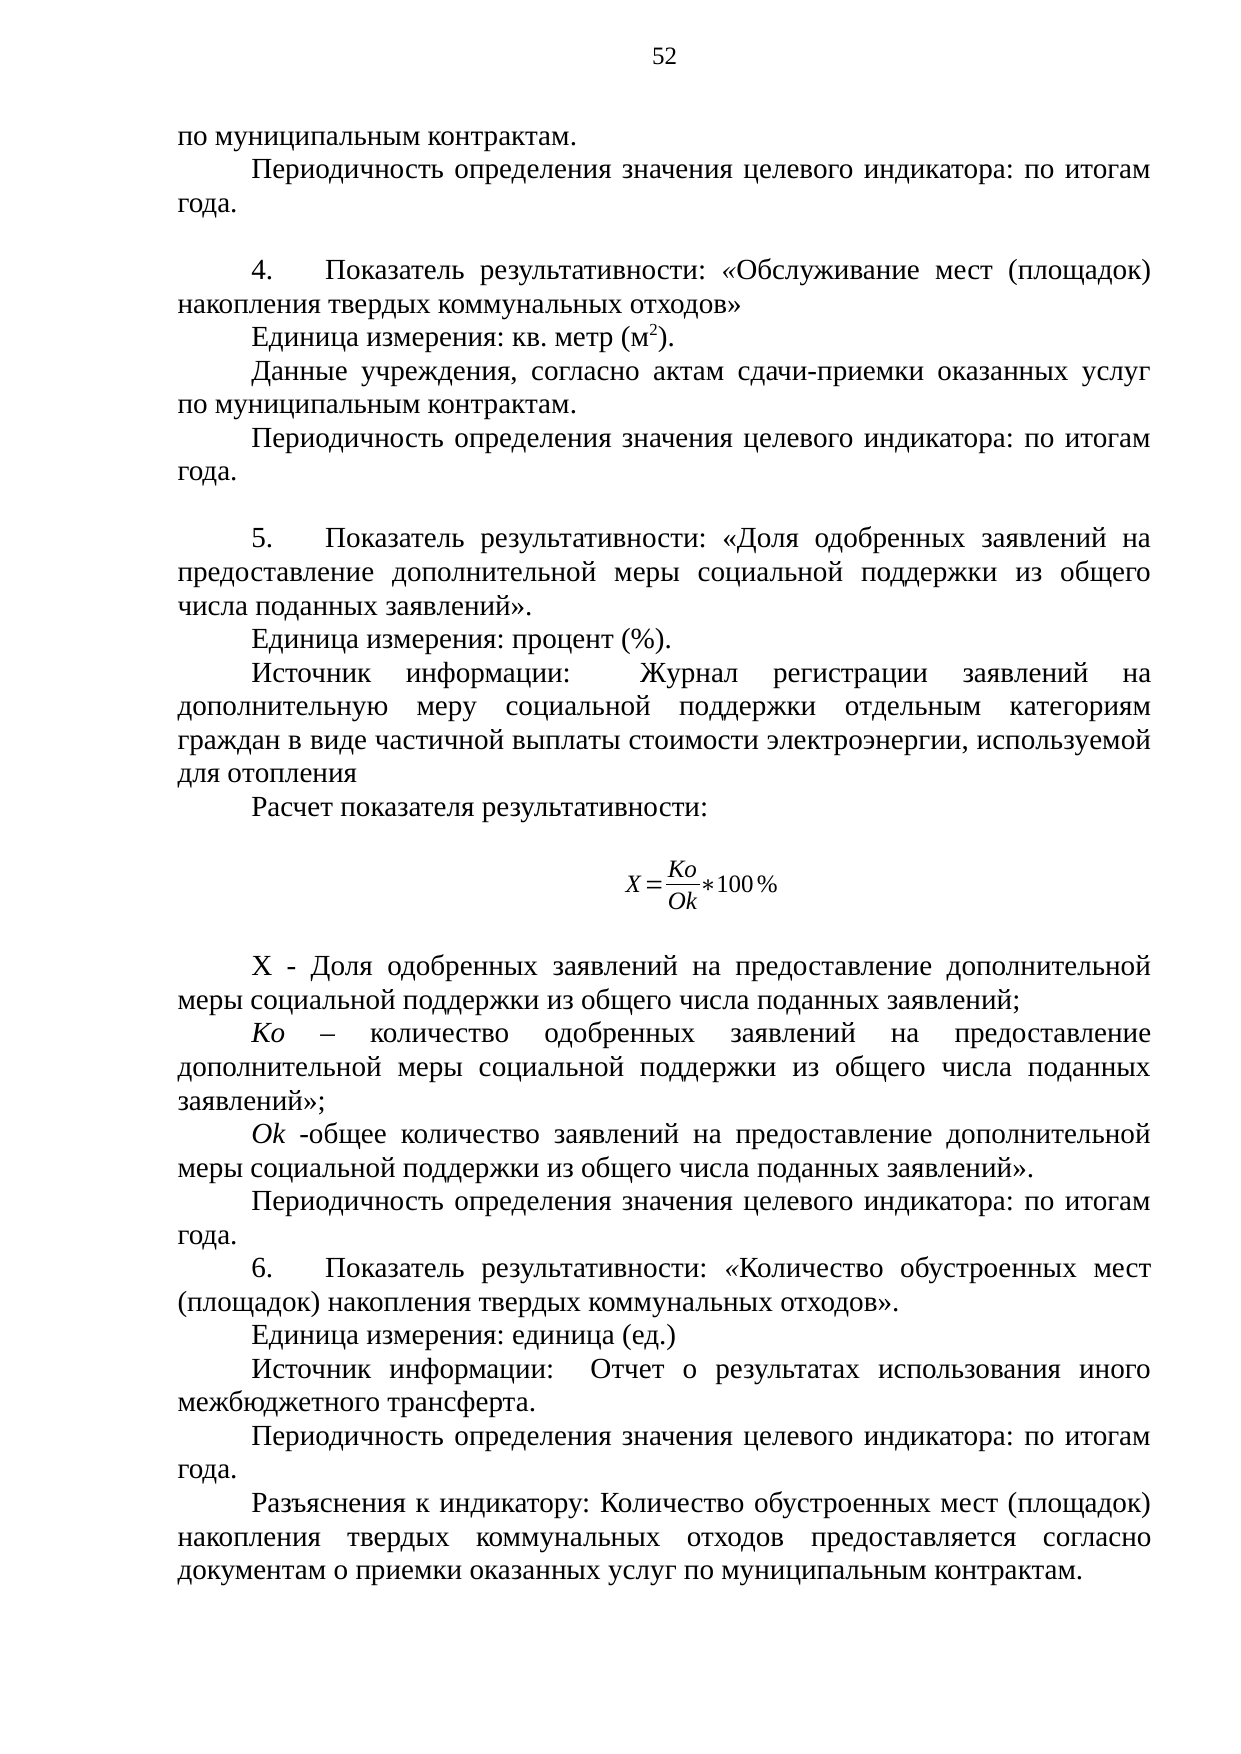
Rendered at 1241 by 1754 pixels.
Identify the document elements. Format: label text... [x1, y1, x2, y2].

text Периодичность определения значения целевого индикатора: по итогам года. [177, 1183, 1152, 1250]
text Источник информации: Отчет о результатах использования иного межбюджетного трансферта. [177, 1351, 1152, 1418]
text Периодичность определения значения целевого индикатора: по итогам года. [177, 420, 1152, 487]
text Единица измерения: процент (%). [177, 621, 1152, 655]
list Показатель результативности: «Количество обустроенных мест (площадок) накопления твердых коммунальных отходов». [177, 1250, 1152, 1317]
list Показатель результативности: «Доля одобренных заявлений на предоставление дополнительной меры социальной поддержки из общего числа поданных заявлений». [177, 521, 1152, 621]
text Источник информации: Журнал регистрации заявлений на дополнительную меру социальной поддержки отдельным категориям граждан в виде частичной выплаты стоимости электроэнергии, используемой для отопления [177, 655, 1152, 789]
text Расчет показателя результативности: [177, 789, 1152, 822]
text Периодичность определения значения целевого индикатора: по итогам года. [177, 1418, 1152, 1485]
text Х - Доля одобренных заявлений на предоставление дополнительной меры социальной поддержки из общего числа поданных заявлений; [177, 948, 1152, 1016]
text Данные учреждения, согласно актам сдачи-приемки оказанных услуг по муниципальным контрактам. [177, 353, 1152, 420]
text Единица измерения: кв. метр (м2). [177, 319, 1152, 353]
text Ok -общее количество заявлений на предоставление дополнительной меры социальной поддержки из общего числа поданных заявлений». [177, 1116, 1152, 1183]
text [177, 118, 1152, 152]
list Показатель результативности: «Обслуживание мест (площадок) накопления твердых коммунальных отходов» [177, 252, 1152, 319]
list Разъяснения к индикатору: Количество обустроенных мест (площадок) накопления твердых коммунальных отходов предоставляется согласно документам о приемки оказанных услуг по муниципальным контрактам. [177, 1485, 1152, 1586]
text Периодичность определения значения целевого индикатора: по итогам года. [177, 152, 1152, 219]
text Ko – количество одобренных заявлений на предоставление дополнительной меры социальной поддержки из общего числа поданных заявлений»; [177, 1016, 1152, 1116]
text Единица измерения: единица (ед.) [177, 1317, 1152, 1351]
